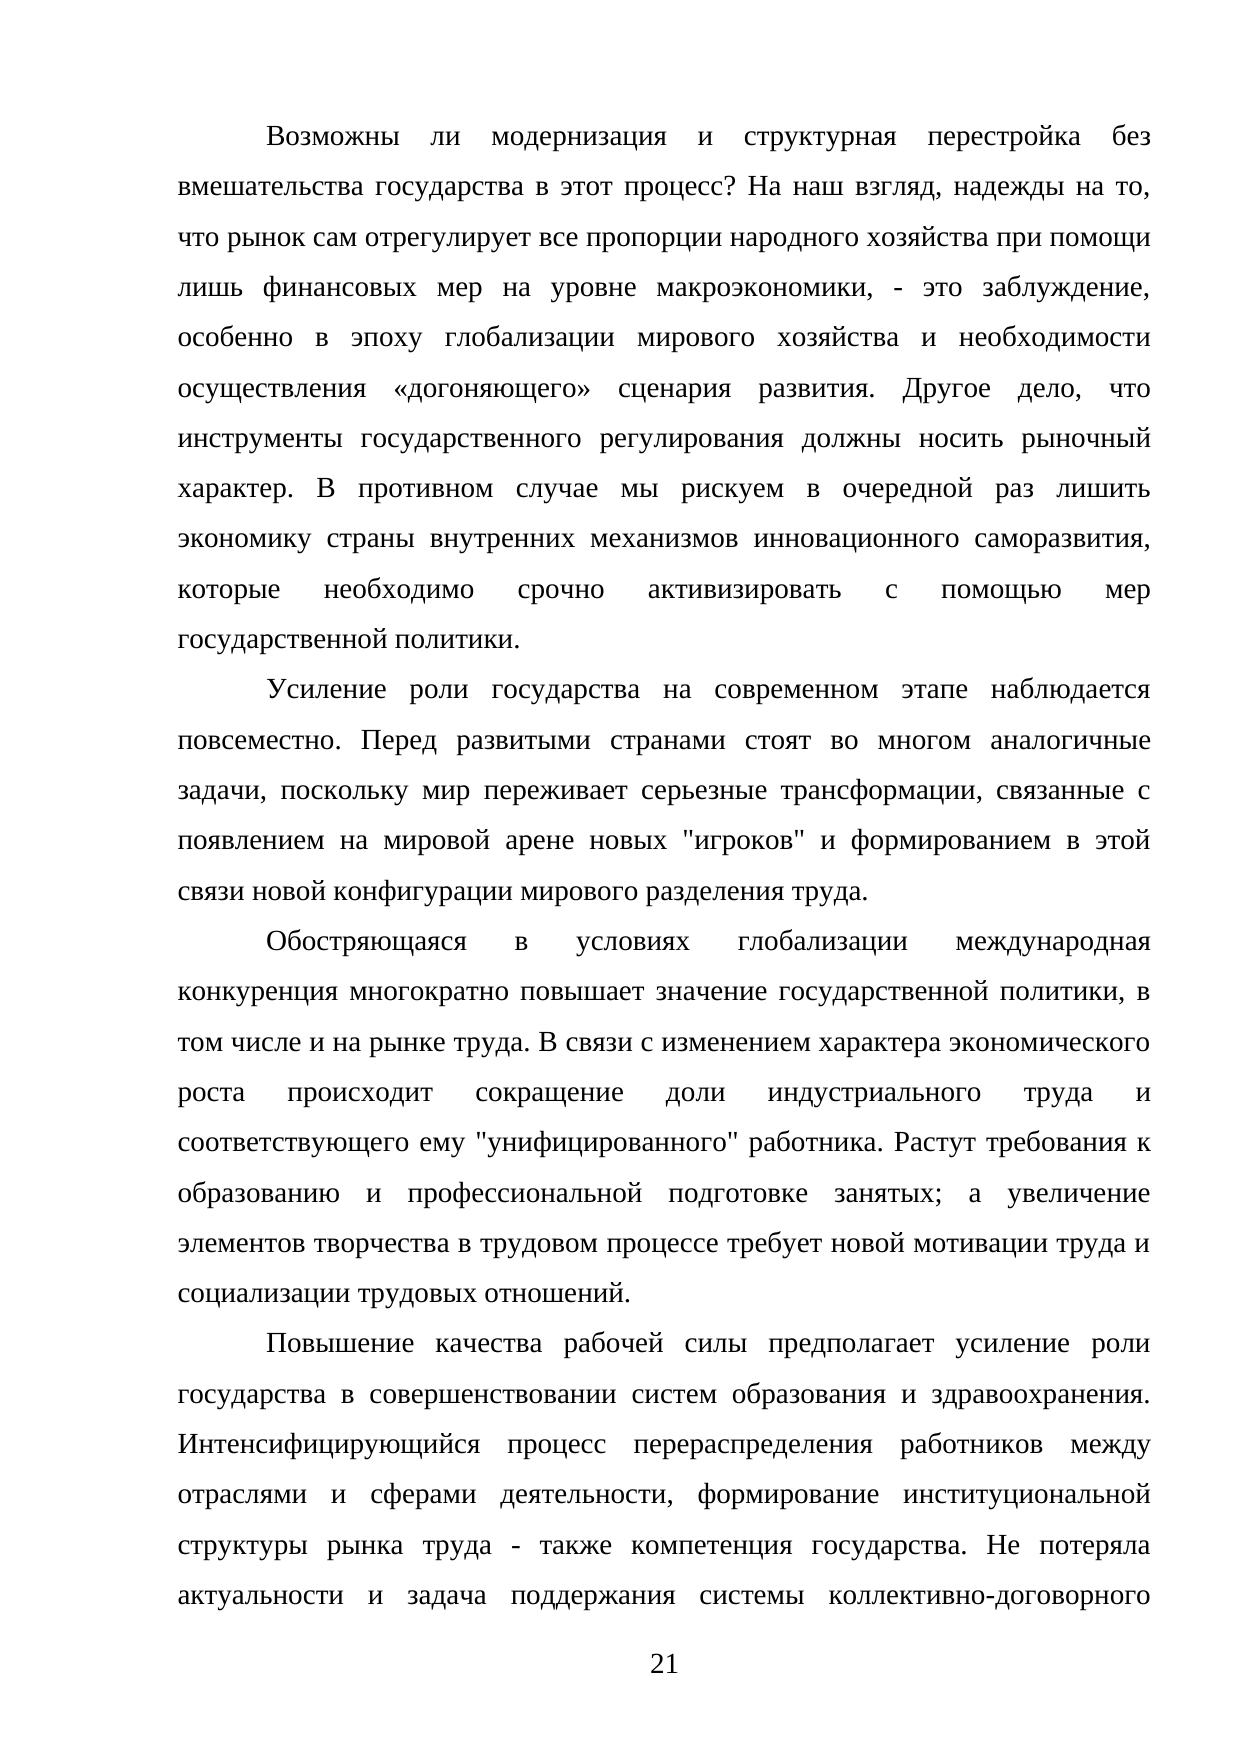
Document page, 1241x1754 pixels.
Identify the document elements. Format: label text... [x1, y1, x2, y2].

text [177, 1326, 1152, 1611]
text Возможны ли модернизация и структурная перестройка без вмешательства государства в этот процесс? На наш взгляд, надежды на то, что рынок сам отрегулирует все пропорции народного хозяйства при помощи лишь финансовых мер на уровне макроэкономики, - это заблуждение, особенно в эпоху глобализации мирового хозяйства и необходимости осуществления «догоняющего» сценария развития. Другое дело, что инструменты государственного регулирования должны носить рыночный характер. В противном случае мы рискуем в очередной раз лишить экономику страны внутренних механизмов инновационного саморазвития, которые необходимо срочно активизировать с помощью мер государственной политики. [177, 118, 1152, 655]
text Обостряющаяся в условиях глобализации международная конкуренция многократно повышает значение государственной политики, в том числе и на рынке труда. В связи с изменением характера экономического роста происходит сокращение доли индустриального труда и соответствующего ему "унифицированного" работника. Растут требования к образованию и профессиональной подготовке занятых; а увеличение элементов творчества в трудовом процессе требует новой мотивации труда и социализации трудовых отношений. [177, 923, 1152, 1309]
text Усиление роли государства на современном этапе наблюдается повсеместно. Перед развитыми странами стоят во многом аналогичные задачи, поскольку мир переживает серьезные трансформации, связанные с появлением на мировой арене новых "игроков" и формированием в этой связи новой конфигурации мирового разделения труда. [177, 672, 1152, 906]
